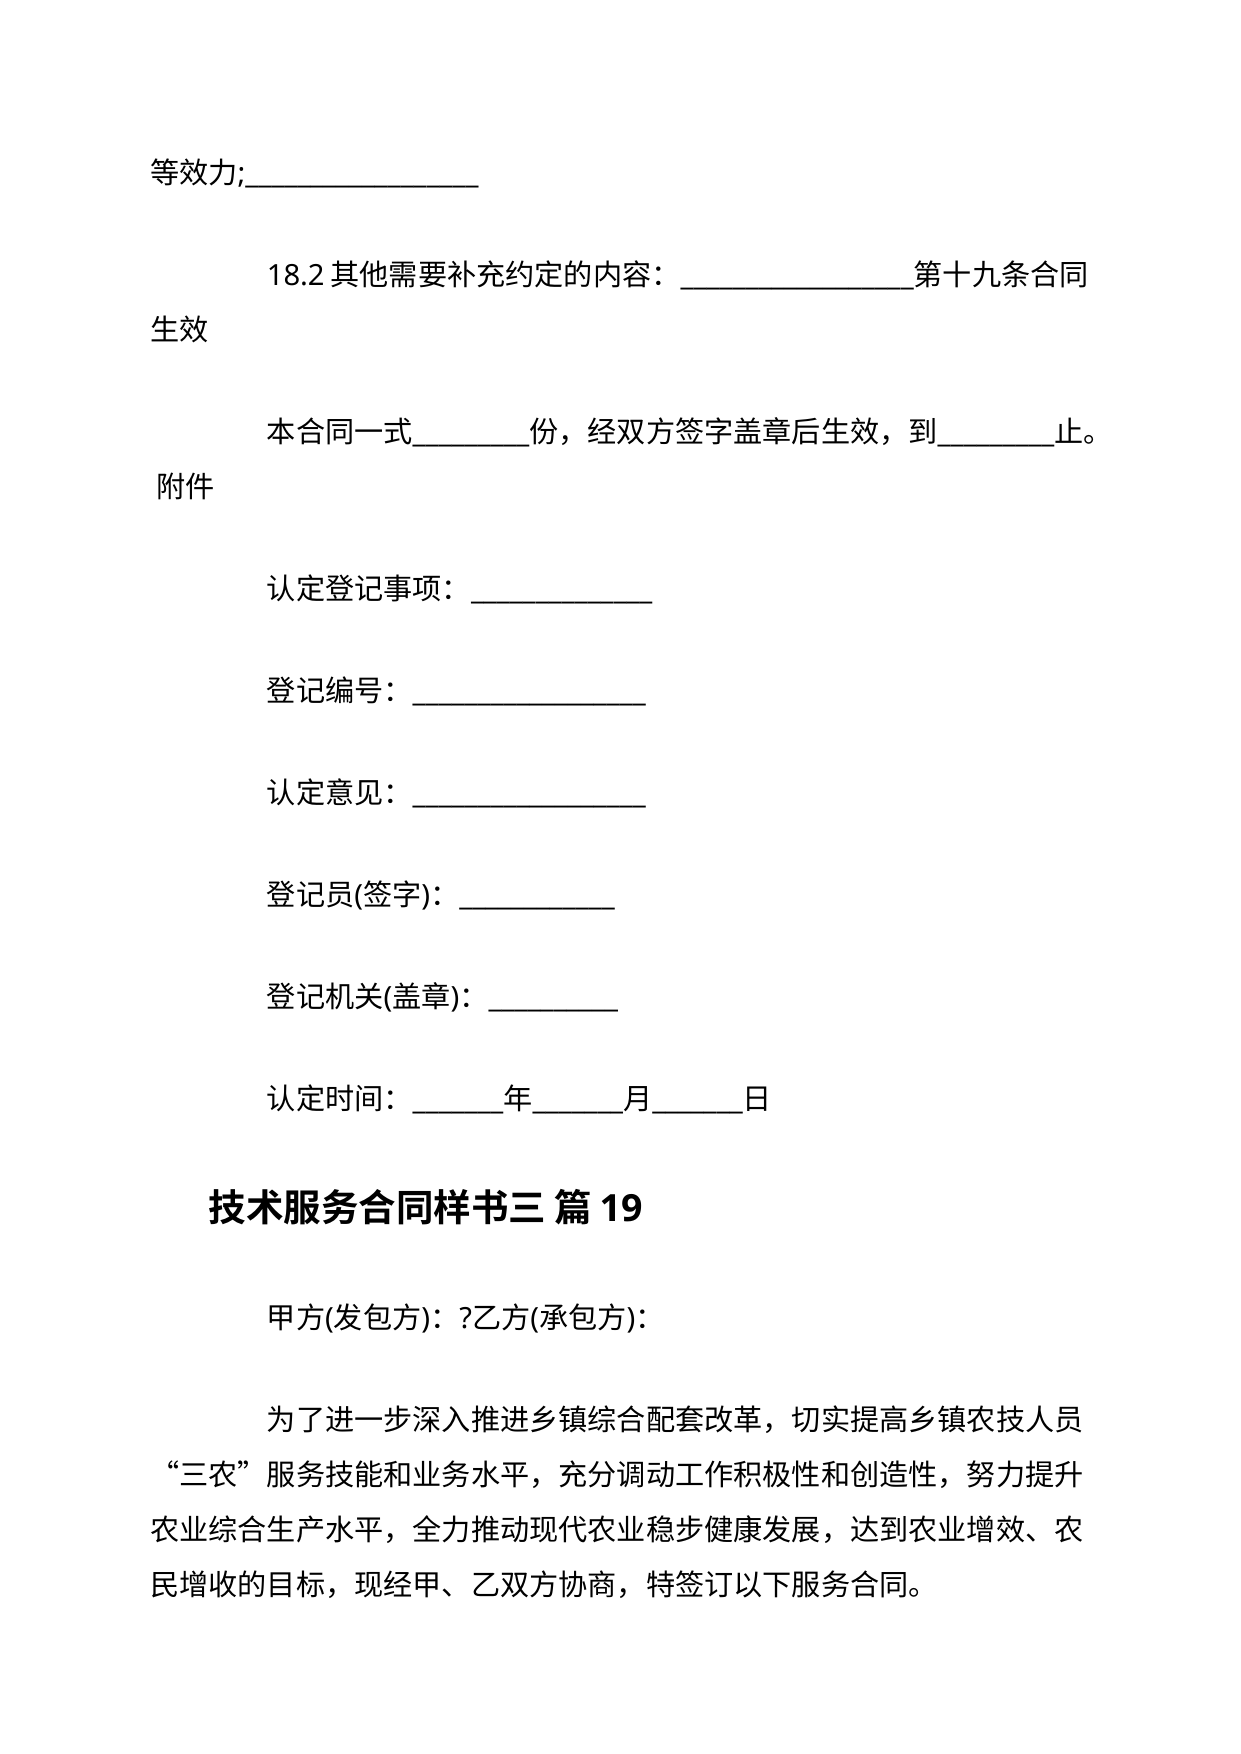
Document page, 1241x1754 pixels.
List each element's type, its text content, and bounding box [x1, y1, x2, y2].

text 认定意见：__________________ [150, 769, 1090, 812]
text 认定登记事项：______________ [150, 566, 1090, 608]
text 甲方(发包方)：?乙方(承包方)： [150, 1295, 1090, 1337]
text 技术服务合同样书三 篇19 [150, 1177, 1090, 1232]
text 本合同一式_________份，经双方签字盖章后生效，到_________止。 附件 [150, 409, 1090, 506]
text 登记编号：__________________ [150, 667, 1090, 710]
text 18.2其他需要补充约定的内容：__________________第十九条合同生效 [150, 252, 1090, 349]
text 登记员(签字)：____________ [150, 871, 1090, 914]
text 登记机关(盖章)：__________ [150, 973, 1090, 1016]
text 为了进一步深入推进乡镇综合配套改革，切实提高乡镇农技人员“三农”服务技能和业务水平，充分调动工作积极性和创造性，努力提升农业综合生产水平，全力推动现代农业稳步健康发展，达到农业增效、农民增收的目标，现经甲、乙双方协商，特签订以下服务合同。 [150, 1397, 1090, 1604]
text 认定时间：_______年_______月_______日 [150, 1075, 1090, 1118]
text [150, 150, 1090, 192]
